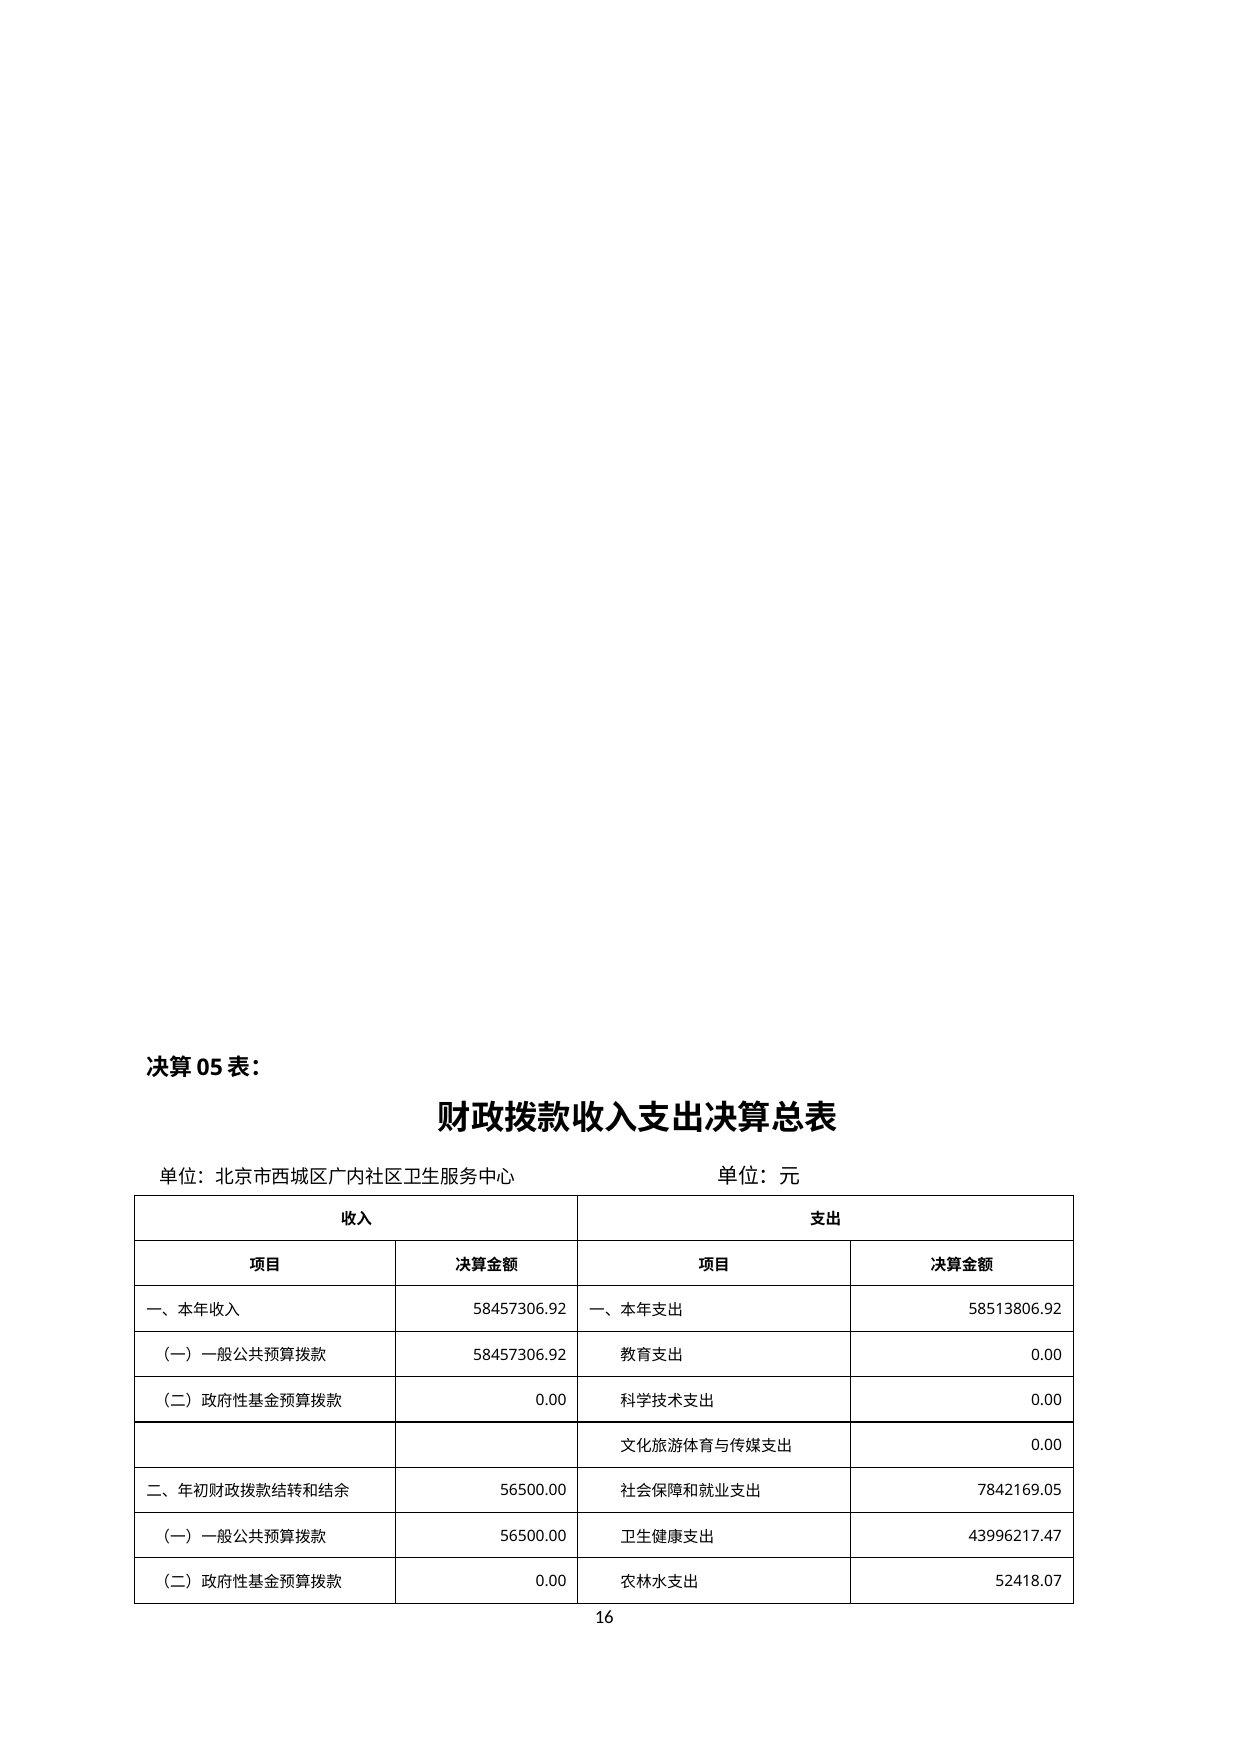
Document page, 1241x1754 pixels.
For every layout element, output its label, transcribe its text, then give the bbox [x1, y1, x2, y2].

table_cell 决算金额 [396, 1241, 577, 1285]
table_cell [396, 1423, 577, 1467]
text 财政拨款收入支出决算总表 [146, 1086, 1062, 1141]
table_cell 0.00 [851, 1377, 1073, 1421]
table_cell 卫生健康支出 [578, 1513, 850, 1557]
table_cell 0.00 [851, 1332, 1073, 1376]
table_cell 二、年初财政拨款结转和结余 [135, 1468, 395, 1512]
table_cell （二）政府性基金预算拨款 [135, 1377, 395, 1421]
table_cell 58457306.92 [396, 1286, 577, 1331]
table_cell 一、本年收入 [135, 1286, 395, 1331]
table_cell 58513806.92 [851, 1286, 1073, 1331]
table_cell 56500.00 [396, 1468, 577, 1512]
table_cell 52418.07 [851, 1558, 1073, 1603]
table_cell 0.00 [851, 1423, 1073, 1467]
table_cell 科学技术支出 [578, 1377, 850, 1421]
table_cell （一）一般公共预算拨款 [135, 1332, 395, 1376]
table_cell 决算金额 [851, 1241, 1073, 1285]
table_cell 0.00 [396, 1377, 577, 1421]
table_cell 社会保障和就业支出 [578, 1468, 850, 1512]
table_cell [135, 1423, 395, 1467]
table_cell 56500.00 [396, 1513, 577, 1557]
table_cell 项目 [578, 1241, 850, 1285]
table_header 收入 [135, 1196, 577, 1240]
table_cell 43996217.47 [851, 1513, 1073, 1557]
table_cell 一、本年支出 [578, 1286, 850, 1331]
table_cell 7842169.05 [851, 1468, 1073, 1512]
text 决算05表： [146, 1032, 1062, 1086]
table_cell 农林水支出 [578, 1558, 850, 1603]
table_cell 文化旅游体育与传媒支出 [578, 1423, 850, 1467]
table_header 支出 [578, 1196, 1073, 1240]
table_cell 教育支出 [578, 1332, 850, 1376]
text 单位：北京市西城区广内社区卫生服务中心 单位：元 [28, 1141, 1062, 1195]
table_cell （二）政府性基金预算拨款 [135, 1558, 395, 1603]
table_cell 0.00 [396, 1558, 577, 1603]
table_cell （一）一般公共预算拨款 [135, 1513, 395, 1557]
table_cell 项目 [135, 1241, 395, 1285]
table_cell 58457306.92 [396, 1332, 577, 1376]
